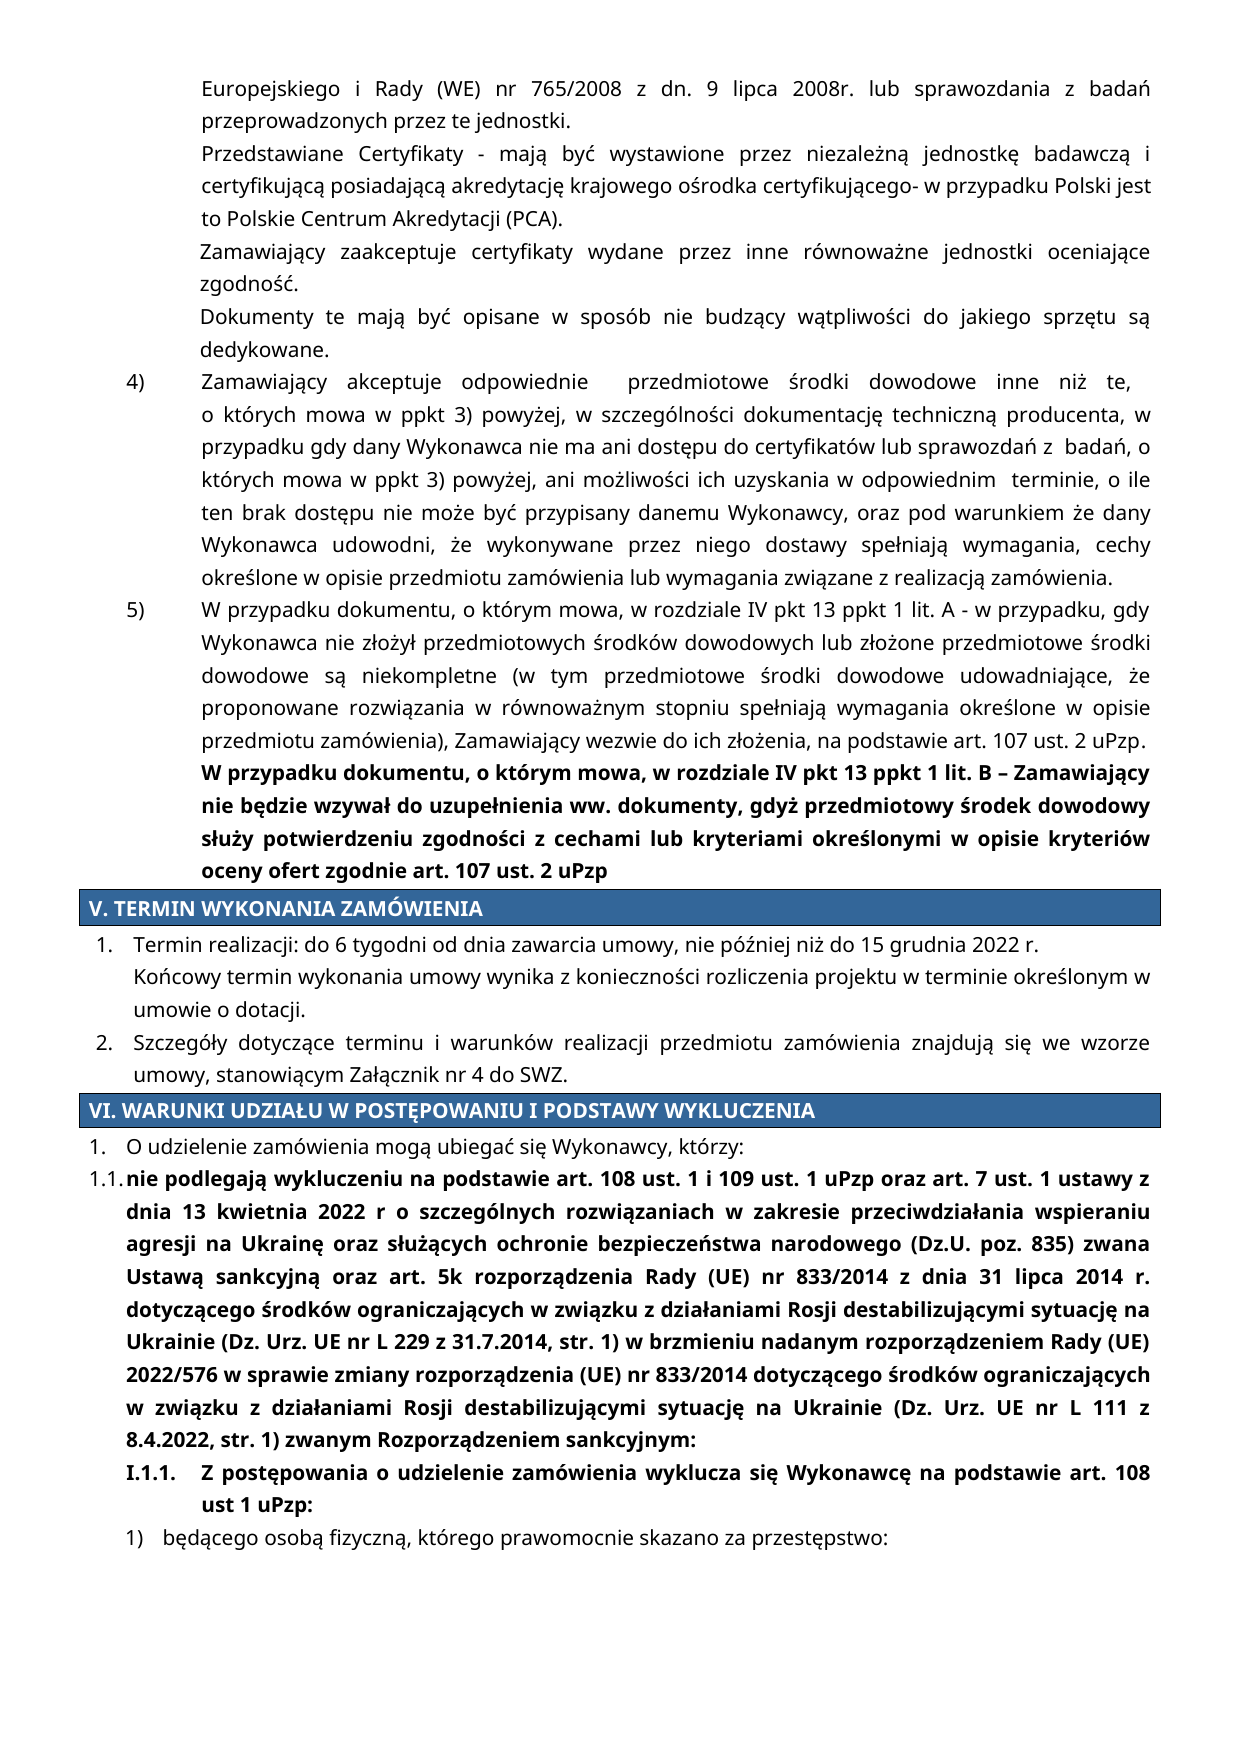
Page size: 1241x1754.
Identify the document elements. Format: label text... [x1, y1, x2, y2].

text Zamawiający zaakceptuje certyfikaty wydane przez inne równoważne jednostki oceniające zgodność. [199, 237, 1152, 298]
list W przypadku dokumentu, o którym mowa, w rozdziale IV pkt 13 ppkt 1 lit. A - w przypadku, gdy Wykonawca nie złożył przedmiotowych środków dowodowych lub złożone przedmiotowe środki dowodowe są niekompletne (w tym przedmiotowe środki dowodowe udowadniające, że proponowane rozwiązania w równoważnym stopniu spełniają wymagania określone w opisie przedmiotu zamówienia), Zamawiający wezwie do ich złożenia, na podstawie art. 107 ust. 2 uPzp. [126, 596, 1152, 754]
subtitle V. TERMIN WYKONANIA ZAMÓWIENIA [80, 890, 1160, 925]
list O udzielenie zamówienia mogą ubiegać się Wykonawcy, którzy: [89, 1132, 1152, 1160]
list Zamawiający akceptuje odpowiednie przedmiotowe środki dowodowe inne niż te, o których mowa w ppkt 3) powyżej, w szczególności dokumentację techniczną producenta, w przypadku gdy dany Wykonawca nie ma ani dostępu do certyfikatów lub sprawozdań z badań, o których mowa w ppkt 3) powyżej, ani możliwości ich uzyskania w odpowiednim terminie, o ile ten brak dostępu nie może być przypisany danemu Wykonawcy, oraz pod warunkiem że dany Wykonawca udowodni, że wykonywane przez niego dostawy spełniają wymagania, cechy określone w opisie przedmiotu zamówienia lub wymagania związane z realizacją zamówienia. [126, 367, 1152, 591]
text Dokumenty te mają być opisane w sposób nie budzący wątpliwości do jakiego sprzętu są dedykowane. [199, 302, 1152, 363]
text Przedstawiane Certyfikaty - mają być wystawione przez niezależną jednostkę badawczą i certyfikującą posiadającą akredytację krajowego ośrodka certyfikującego- w przypadku Polski jest to Polskie Centrum Akredytacji (PCA). [201, 139, 1152, 233]
list W przypadku dokumentu, o którym mowa, w rozdziale IV pkt 13 ppkt 1 lit. B – Zamawiający nie będzie wzywał do uzupełnienia ww. dokumenty, gdyż przedmiotowy środek dowodowy służy potwierdzeniu zgodności z cechami lub kryteriami określonymi w opisie kryteriów oceny ofert zgodnie art. 107 ust. 2 uPzp [201, 758, 1152, 885]
list nie podlegają wykluczeniu na podstawie art. 108 ust. 1 i 109 ust. 1 uPzp oraz art. 7 ust. 1 ustawy z dnia 13 kwietnia 2022 r o szczególnych rozwiązaniach w zakresie przeciwdziałania wspieraniu agresji na Ukrainę oraz służących ochronie bezpieczeństwa narodowego (Dz.U. poz. 835) zwana Ustawą sankcyjną oraz art. 5k rozporządzenia Rady (UE) nr 833/2014 z dnia 31 lipca 2014 r. dotyczącego środków ograniczających w związku z działaniami Rosji destabilizującymi sytuację na Ukrainie (Dz. Urz. UE nr L 229 z 31.7.2014, str. 1) w brzmieniu nadanym rozporządzeniem Rady (UE) 2022/576 w sprawie zmiany rozporządzenia (UE) nr 833/2014 dotyczącego środków ograniczających w związku z działaniami Rosji destabilizującymi sytuację na Ukrainie (Dz. Urz. UE nr L 111 z 8.4.2022, str. 1) zwanym Rozporządzeniem sankcyjnym: [89, 1164, 1152, 1454]
list Z postępowania o udzielenie zamówienia wyklucza się Wykonawcę na podstawie art. 108 ust 1 uPzp: [126, 1458, 1152, 1519]
list będącego osobą fizyczną, którego prawomocnie skazano za przestępstwo: [125, 1523, 1152, 1551]
subtitle VI. WARUNKI UDZIAŁU W POSTĘPOWANIU I PODSTAWY WYKLUCZENIA [80, 1094, 1160, 1127]
list Końcowy termin wykonania umowy wynika z konieczności rozliczenia projektu w terminie określonym w umowie o dotacji. [133, 962, 1152, 1023]
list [126, 74, 1152, 135]
list Termin realizacji: do 6 tygodni od dnia zawarcia umowy, nie później niż do 15 grudnia 2022 r. [96, 930, 1152, 958]
list Szczegóły dotyczące terminu i warunków realizacji przedmiotu zamówienia znajdują się we wzorze umowy, stanowiącym Załącznik nr 4 do SWZ. [96, 1028, 1152, 1089]
